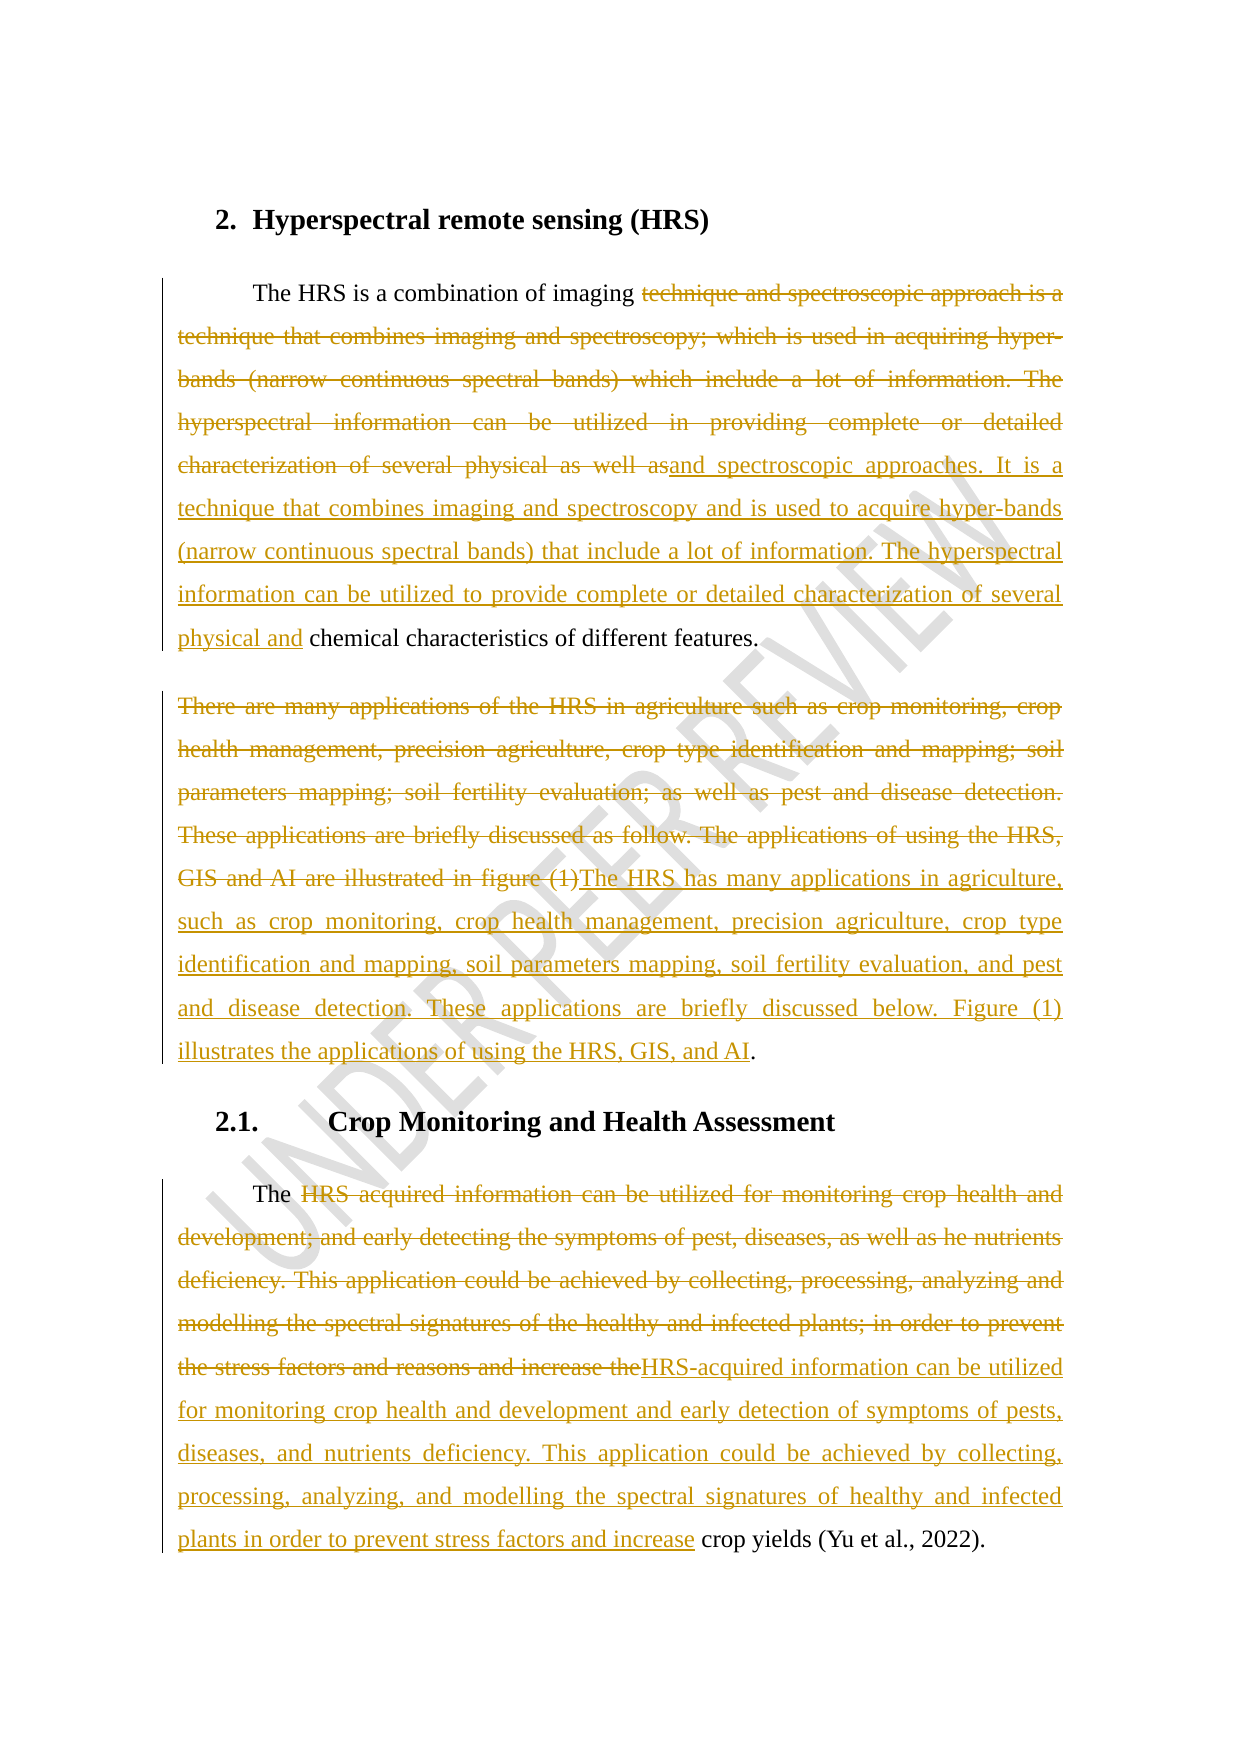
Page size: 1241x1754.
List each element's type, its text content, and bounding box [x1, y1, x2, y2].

text The HRS is a combination of imaging chemical characteristics of different features. [177, 278, 1063, 336]
text The HRS is a combination of imaging chemical characteristics of different features. [177, 519, 1063, 561]
list Hyperspectral remote sensing (HRS) [215, 202, 1063, 236]
text . [177, 794, 1063, 836]
text The HRS is a combination of imaging chemical characteristics of different features. [177, 605, 1063, 651]
text . [177, 691, 1063, 749]
text . [177, 1019, 1063, 1064]
text The crop yields (Yu et al., 2022). [177, 1325, 1063, 1420]
text The HRS is a combination of imaging chemical characteristics of different features. [177, 337, 1063, 379]
text The crop yields (Yu et al., 2022). [177, 1421, 1063, 1463]
list Crop Monitoring and Health Assessment [215, 1104, 1063, 1137]
text The HRS is a combination of imaging chemical characteristics of different features. [177, 562, 1063, 604]
text The crop yields (Yu et al., 2022). [177, 1464, 1063, 1506]
text The crop yields (Yu et al., 2022). [177, 1179, 1063, 1238]
text . [177, 975, 1063, 1018]
text The crop yields (Yu et al., 2022). [177, 1507, 1063, 1553]
text The HRS is a combination of imaging chemical characteristics of different features. [177, 424, 1063, 518]
text The crop yields (Yu et al., 2022). [177, 1239, 1063, 1281]
text The HRS is a combination of imaging chemical characteristics of different features. [177, 380, 1063, 423]
text . [177, 837, 1063, 931]
text . [177, 751, 1063, 793]
text . [177, 932, 1063, 974]
text The crop yields (Yu et al., 2022). [177, 1282, 1063, 1324]
